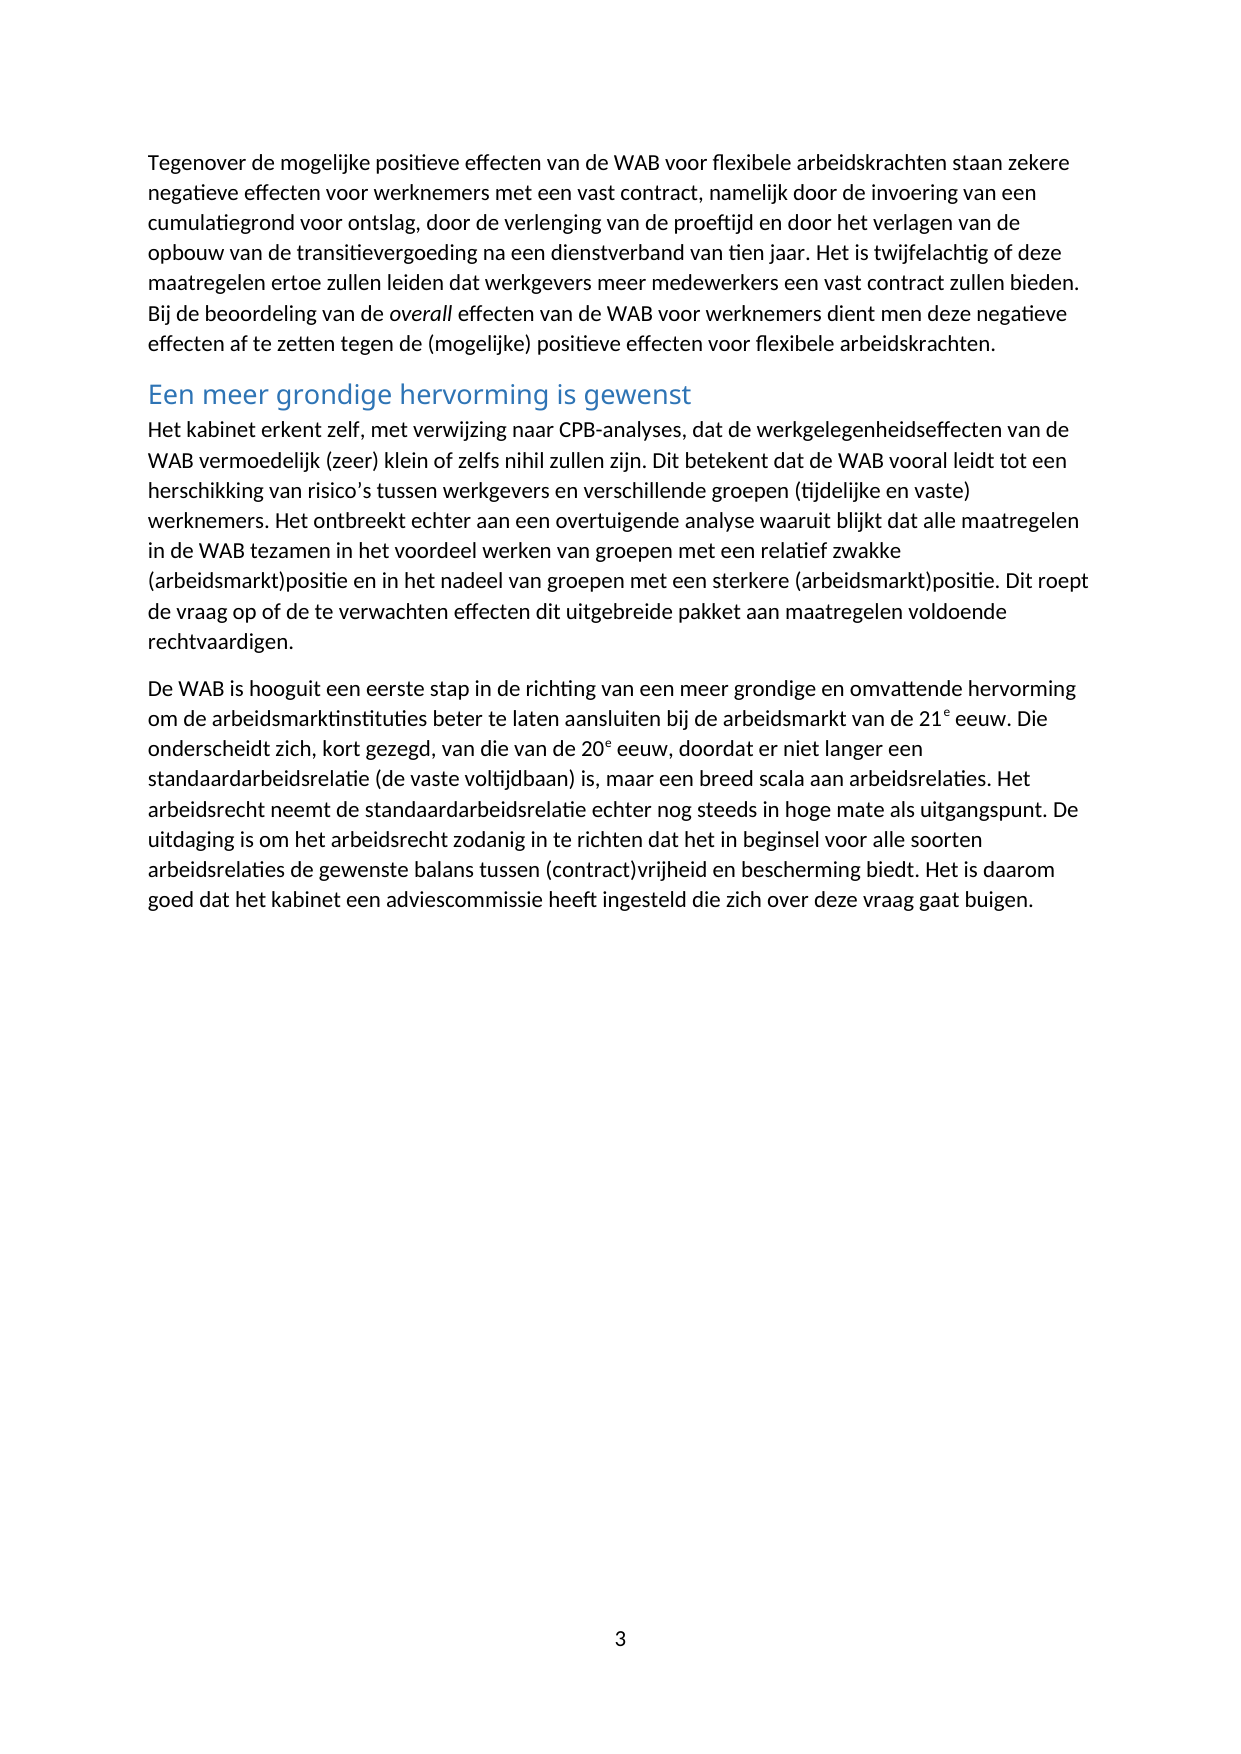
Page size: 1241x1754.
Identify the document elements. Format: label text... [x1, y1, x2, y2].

text Tegenover de mogelijke positieve effecten van de WAB voor flexibele arbeidskrachten staan zekere negatieve effecten voor werknemers met een vast contract, namelijk door de invoering van een cumulatiegrond voor ontslag, door de verlenging van de proeftijd en door het verlagen van de opbouw van de transitievergoeding na een dienstverband van tien jaar. Het is twijfelachtig of deze maatregelen ertoe zullen leiden dat werkgevers meer medewerkers een vast contract zullen bieden. Bij de beoordeling van de overall effecten van de WAB voor werknemers dient men deze negatieve effecten af te zetten tegen de (mogelijke) positieve effecten voor flexibele arbeidskrachten. [148, 148, 1093, 357]
subtitle Een meer grondige hervorming is gewenst [148, 376, 1093, 413]
text Het kabinet erkent zelf, met verwijzing naar CPB-analyses, dat de werkgelegenheidseffecten van de WAB vermoedelijk (zeer) klein of zelfs nihil zullen zijn. Dit betekent dat de WAB vooral leidt tot een herschikking van risico’s tussen werkgevers en verschillende groepen (tijdelijke en vaste) werknemers. Het ontbreekt echter aan een overtuigende analyse waaruit blijkt dat alle maatregelen in de WAB tezamen in het voordeel werken van groepen met een relatief zwakke (arbeidsmarkt)positie en in het nadeel van groepen met een sterkere (arbeidsmarkt)positie. Dit roept de vraag op of de te verwachten effecten dit uitgebreide pakket aan maatregelen voldoende rechtvaardigen. [148, 416, 1093, 655]
text De WAB is hooguit een eerste stap in de richting van een meer grondige en omvattende hervorming om de arbeidsmarktinstituties beter te laten aansluiten bij de arbeidsmarkt van de 21e eeuw. Die onderscheidt zich, kort gezegd, van die van de 20e eeuw, doordat er niet langer een standaardarbeidsrelatie (de vaste voltijdbaan) is, maar een breed scala aan arbeidsrelaties. Het arbeidsrecht neemt de standaardarbeidsrelatie echter nog steeds in hoge mate als uitgangspunt. De uitdaging is om het arbeidsrecht zodanig in te richten dat het in beginsel voor alle soorten arbeidsrelaties de gewenste balans tussen (contract)vrijheid en bescherming biedt. Het is daarom goed dat het kabinet een adviescommissie heeft ingesteld die zich over deze vraag gaat buigen. [148, 674, 1093, 913]
